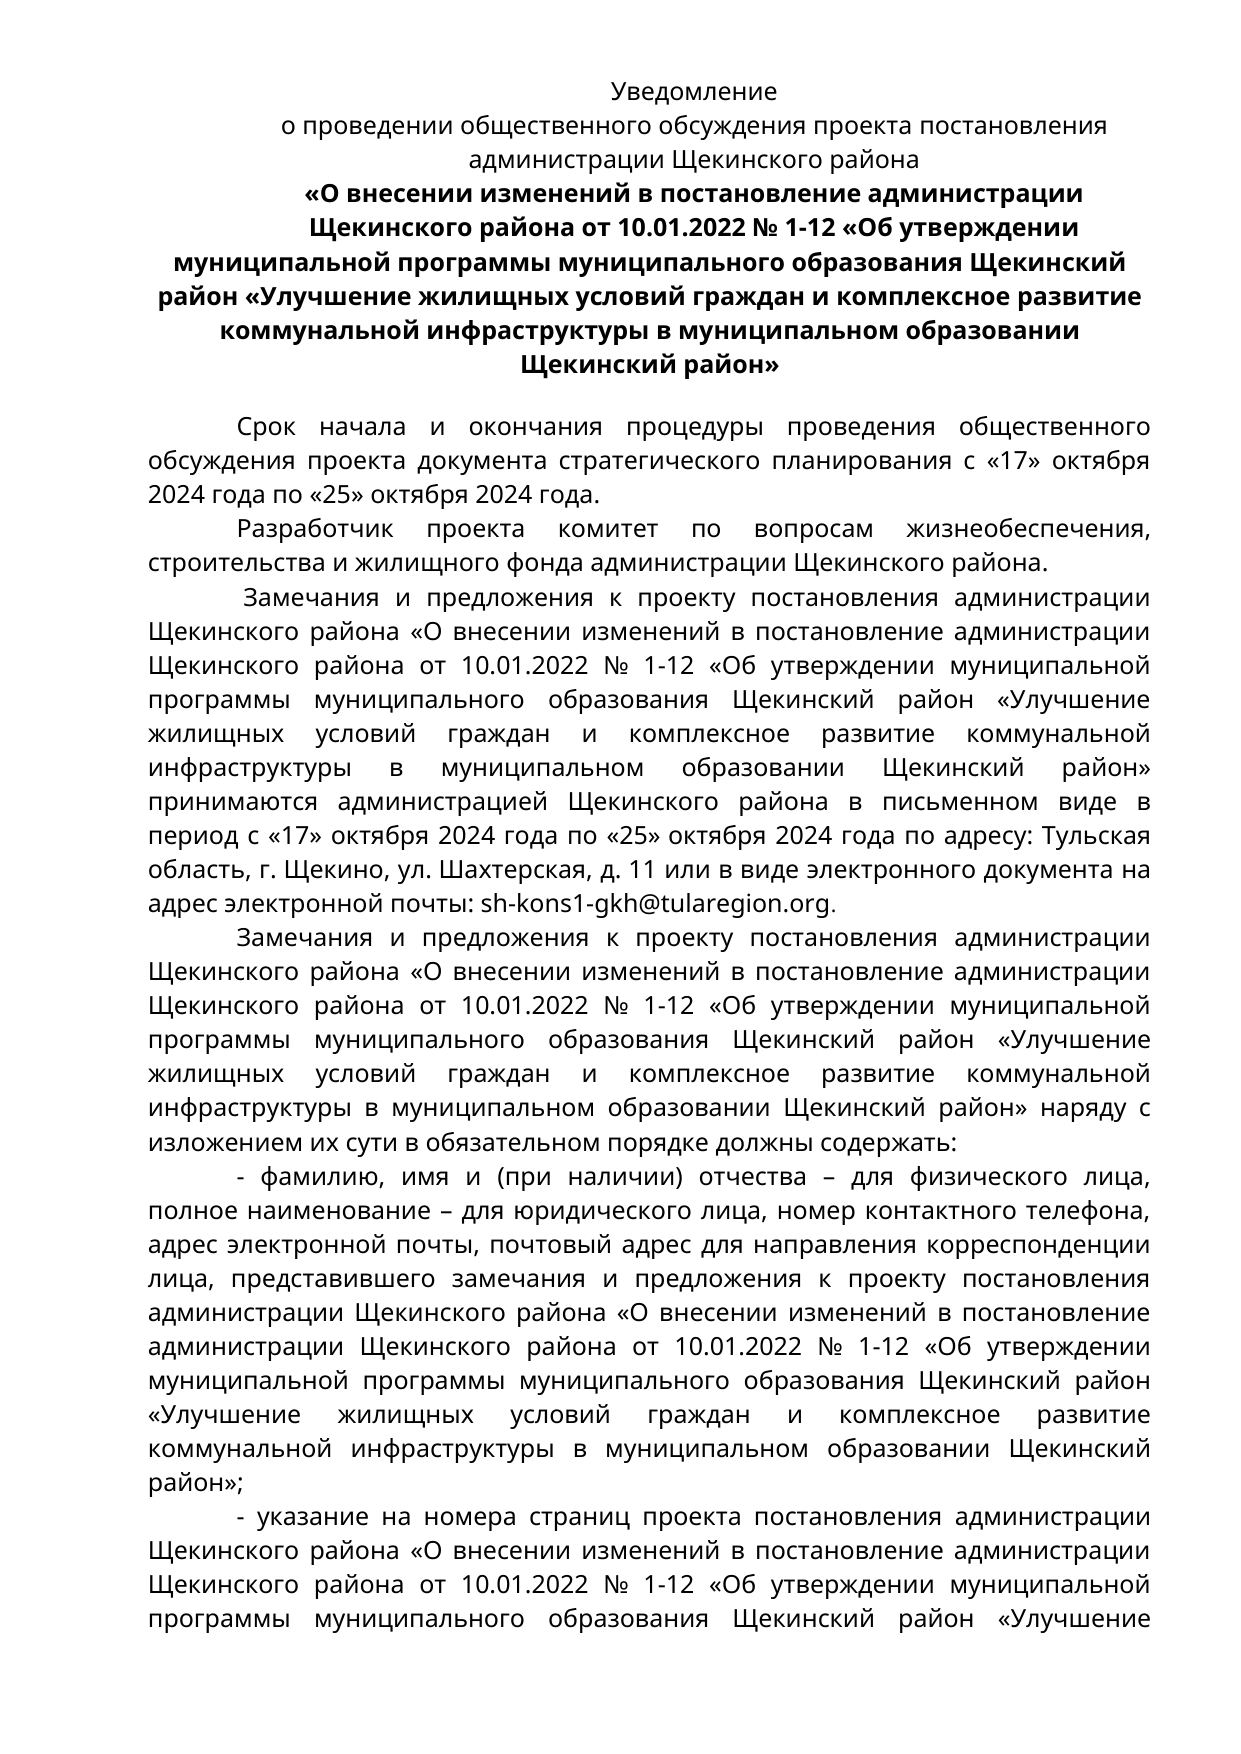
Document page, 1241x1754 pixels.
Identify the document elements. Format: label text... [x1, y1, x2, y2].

text - фамилию, имя и (при наличии) отчества – для физического лица, полное наименование – для юридического лица, номер контактного телефона, адрес электронной почты, почтовый адрес для направления корреспонденции лица, представившего замечания и предложения к проекту постановления администрации Щекинского района «О внесении изменений в постановление администрации Щекинского района от 10.01.2022 № 1-12 «Об утверждении муниципальной программы муниципального образования Щекинский район «Улучшение жилищных условий граждан и комплексное развитие коммунальной инфраструктуры в муниципальном образовании Щекинский район»; [148, 1158, 1152, 1499]
text «О внесении изменений в постановление администрации [148, 176, 1152, 210]
text о проведении общественного обсуждения проекта постановления [148, 108, 1152, 142]
text Срок начала и окончания процедуры проведения общественного обсуждения проекта документа стратегического планирования с «17» октября 2024 года по «25» октября 2024 года. [148, 409, 1152, 511]
text Замечания и предложения к проекту постановления администрации Щекинского района «О внесении изменений в постановление администрации Щекинского района от 10.01.2022 № 1-12 «Об утверждении муниципальной программы муниципального образования Щекинский район «Улучшение жилищных условий граждан и комплексное развитие коммунальной инфраструктуры в муниципальном образовании Щекинский район» принимаются администрацией Щекинского района в письменном виде в период с «17» октября 2024 года по «25» октября 2024 года по адресу: Тульская область, г. Щекино, ул. Шахтерская, д. 11 или в виде электронного документа на адрес электронной почты: sh-kons1-gkh@tularegion.org. [148, 579, 1152, 920]
text Разработчик проекта комитет по вопросам жизнеобеспечения, строительства и жилищного фонда администрации Щекинского района. [148, 511, 1152, 579]
text администрации Щекинского района [148, 142, 1152, 176]
text Замечания и предложения к проекту постановления администрации Щекинского района «О внесении изменений в постановление администрации Щекинского района от 10.01.2022 № 1-12 «Об утверждении муниципальной программы муниципального образования Щекинский район «Улучшение жилищных условий граждан и комплексное развитие коммунальной инфраструктуры в муниципальном образовании Щекинский район» наряду с изложением их сути в обязательном порядке должны содержать: [148, 920, 1152, 1158]
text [148, 1499, 1152, 1635]
text Щекинского района от 10.01.2022 № 1-12 «Об утверждении муниципальной программы муниципального образования Щекинский район «Улучшение жилищных условий граждан и комплексное развитие коммунальной инфраструктуры в муниципальном образовании Щекинский район» [148, 210, 1152, 380]
text Уведомление [148, 74, 1152, 108]
